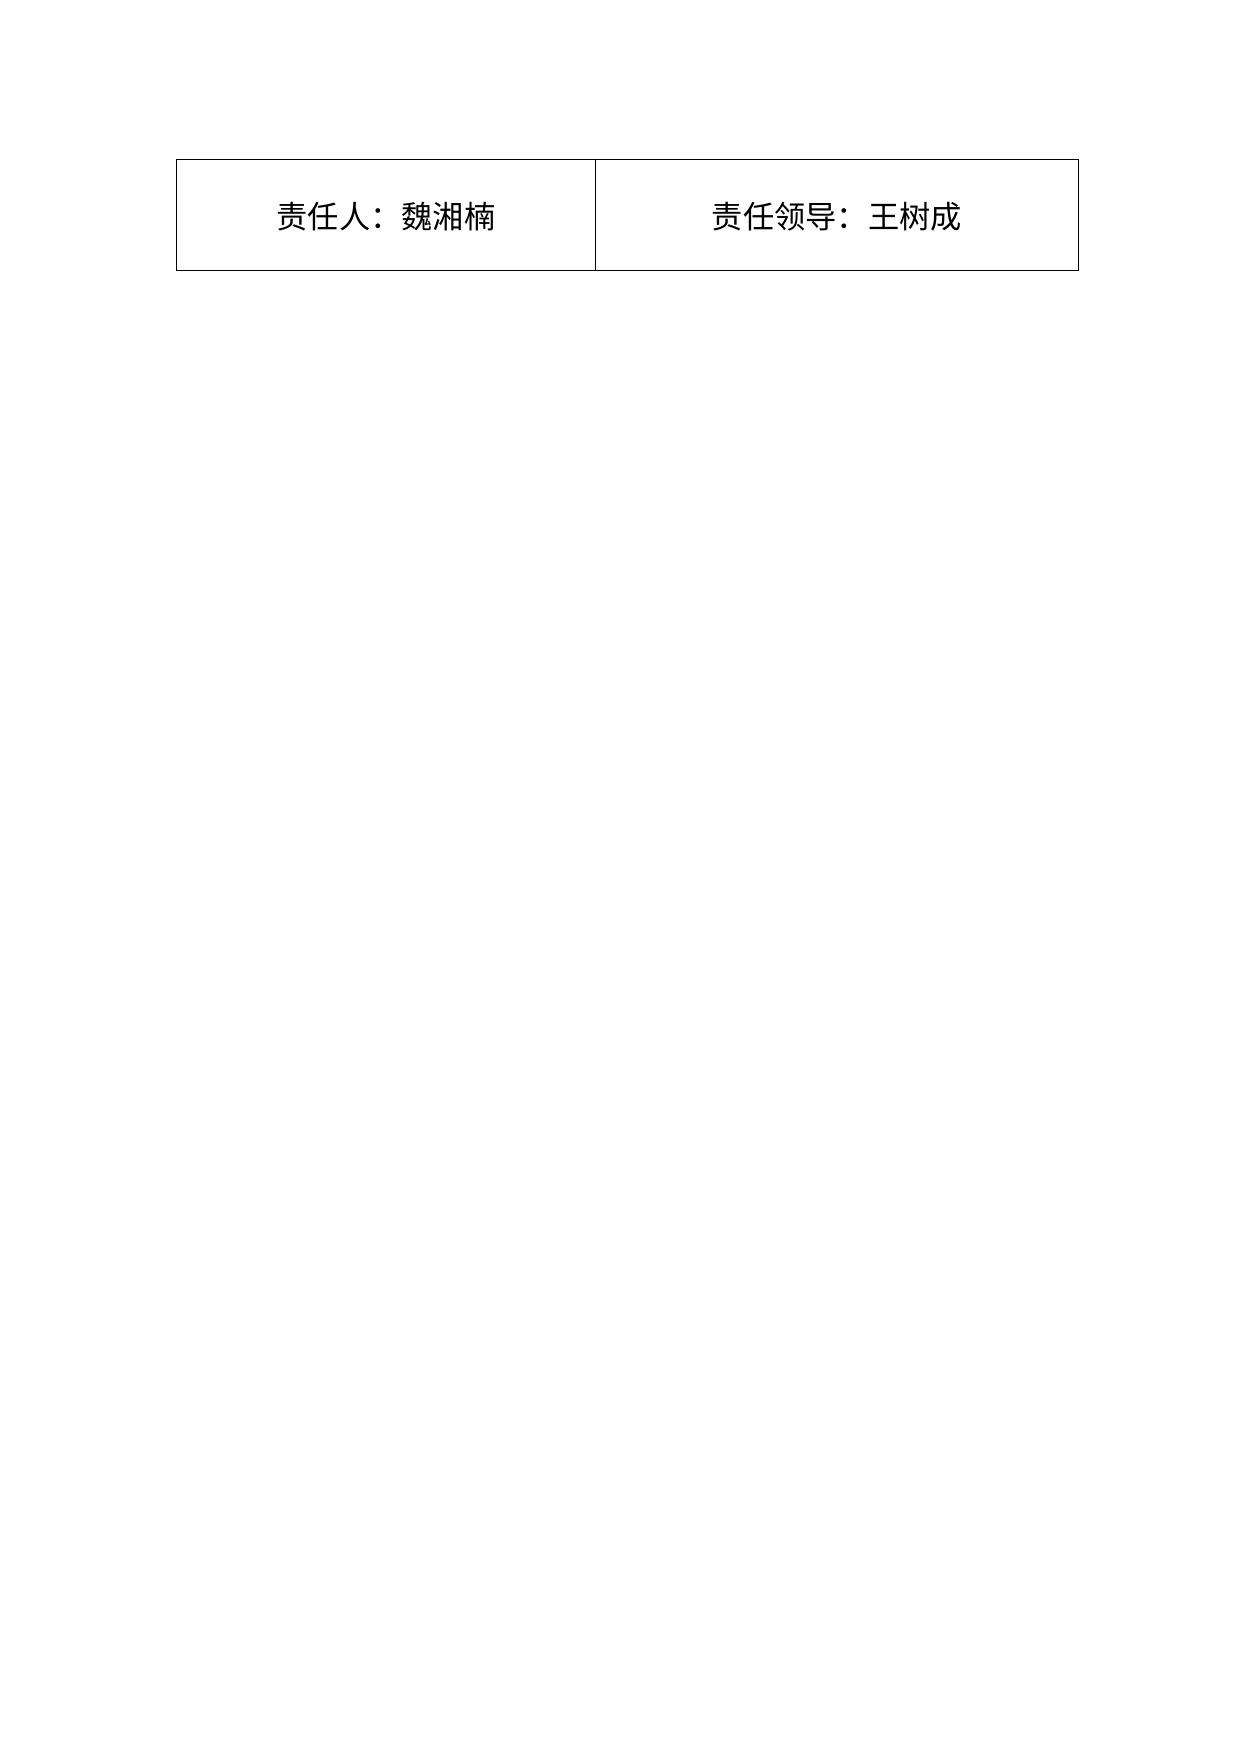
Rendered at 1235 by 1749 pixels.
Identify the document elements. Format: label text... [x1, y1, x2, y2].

table_cell 责任领导：王树成 [596, 160, 1078, 270]
table_cell 责任人：魏湘楠 [177, 160, 595, 270]
